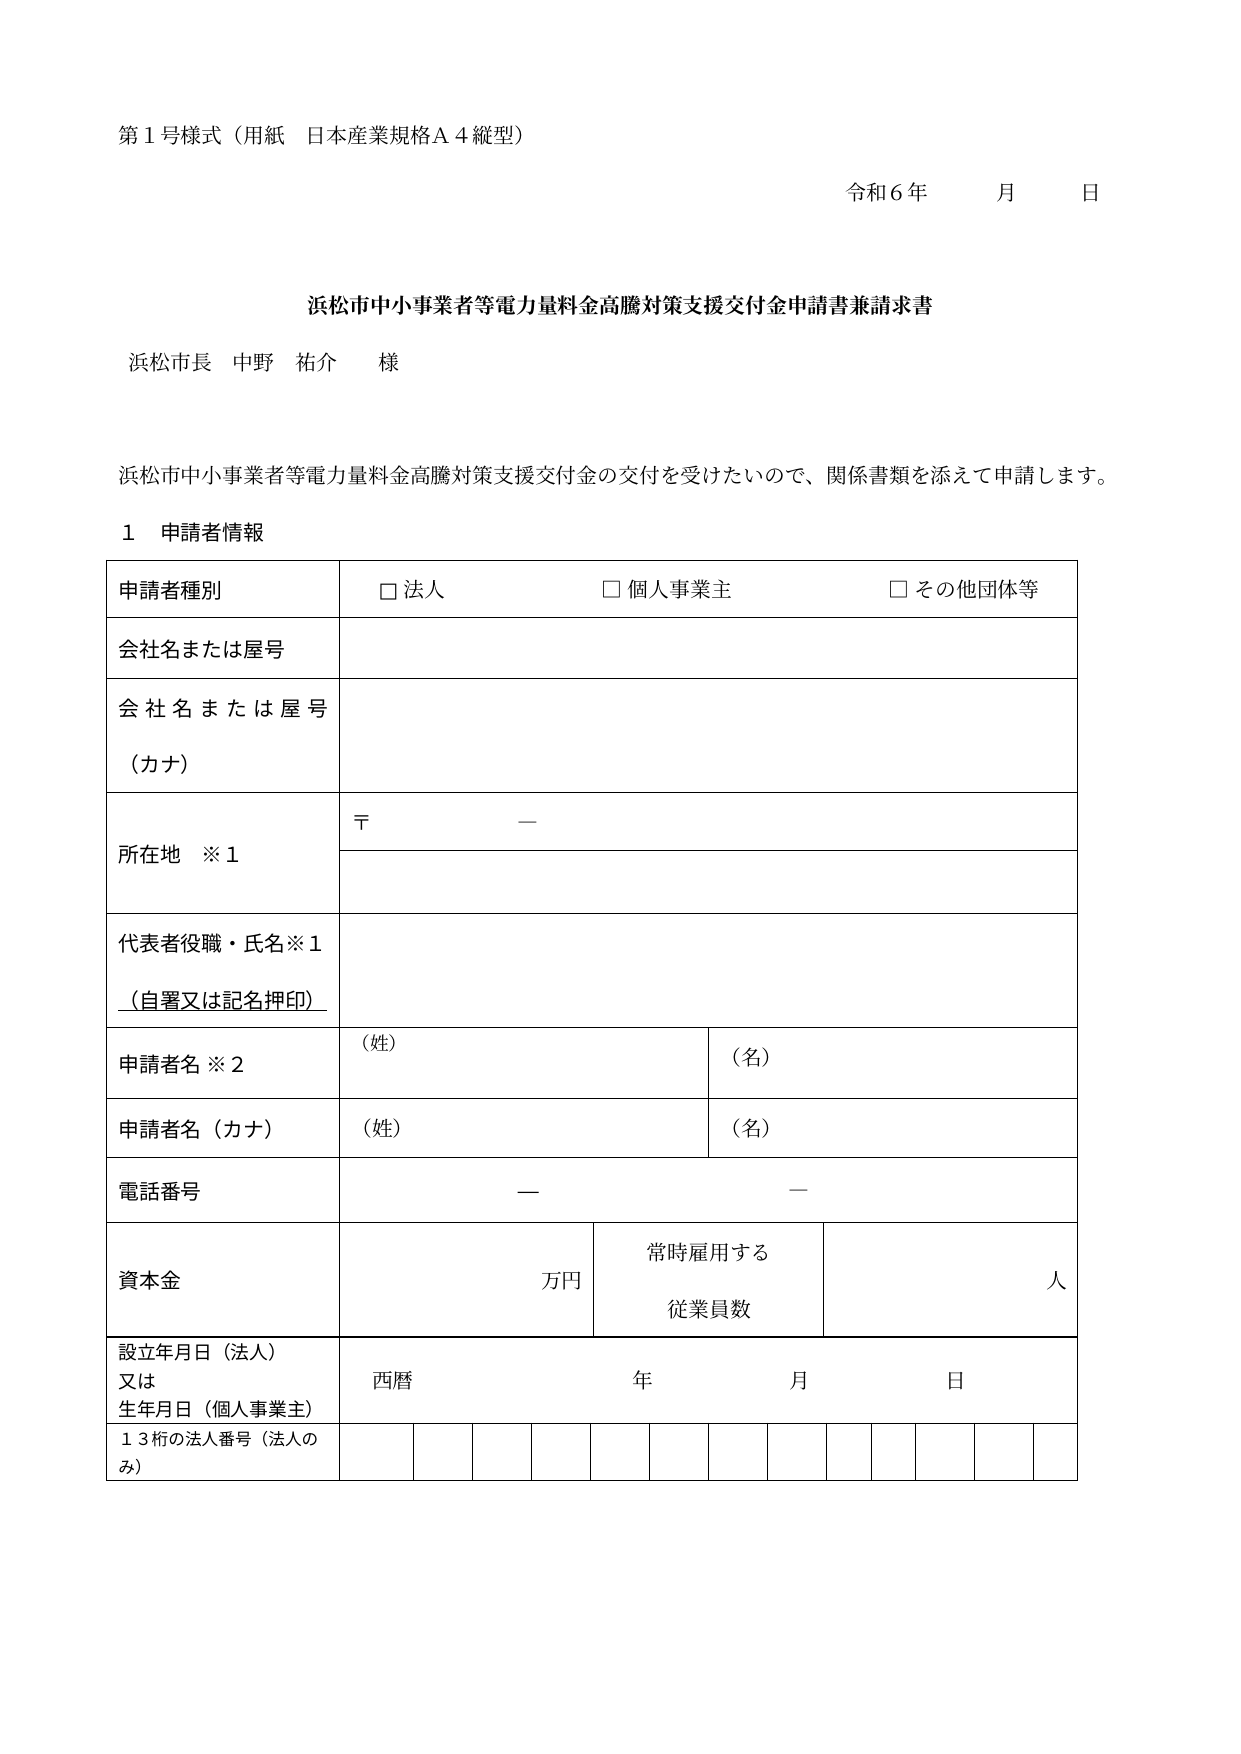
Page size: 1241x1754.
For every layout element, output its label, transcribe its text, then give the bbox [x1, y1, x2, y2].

table_cell 人 [824, 1223, 1077, 1336]
table_cell 電話番号 [107, 1158, 339, 1222]
table_cell [709, 1424, 767, 1480]
table_cell 西暦 年 月 日 [340, 1338, 1077, 1422]
table_cell [650, 1424, 708, 1480]
text 浜松市長 中野 祐介 様 [118, 333, 1122, 389]
table_cell （名） [709, 1099, 1077, 1157]
table_cell [340, 618, 1077, 678]
table_cell 〒 ― [340, 793, 1077, 850]
table_cell 申請者名（カナ） [107, 1099, 339, 1157]
table_cell 万円 [340, 1223, 593, 1336]
table_cell [1034, 1424, 1077, 1480]
table_cell 設立年月日（法人） 又は 生年月日（個人事業主） [107, 1338, 339, 1422]
table_cell 資本金 [107, 1223, 339, 1336]
table_cell [414, 1424, 472, 1480]
text 浜松市中小事業者等電力量料金高騰対策支援交付金の交付を受けたいので、関係書類を添えて申請します。 [118, 446, 1122, 503]
table_cell [827, 1424, 871, 1480]
table_cell （姓） [340, 1028, 708, 1098]
table_cell １３桁の法人番号（法人のみ） [107, 1424, 339, 1480]
text 第１号様式（用紙 日本産業規格Ａ４縦型） [118, 106, 1122, 163]
table_cell [340, 679, 1077, 792]
text 令和６年 月 日 [118, 163, 1101, 219]
table_cell [473, 1424, 531, 1480]
table_cell [916, 1424, 974, 1480]
table_header □ 法人 □ 個人事業主 □ その他団体等 [340, 561, 1077, 617]
table_cell [872, 1424, 915, 1480]
table_cell 会社名または屋号 [107, 618, 339, 678]
text 浜松市中小事業者等電力量料金高騰対策支援交付金申請書兼請求書 [118, 276, 1122, 333]
table_cell 申請者名 ※２ [107, 1028, 339, 1098]
table_cell [591, 1424, 649, 1480]
table_cell 代表者役職・氏名※１ （自署又は記名押印） [107, 914, 339, 1027]
table_cell [768, 1424, 826, 1480]
table_cell 常時雇用する 従業員数 [594, 1223, 823, 1336]
table_cell 所在地 ※１ [107, 793, 339, 913]
table_cell 会社名または屋号 （カナ） [107, 679, 339, 792]
text １ 申請者情報 [118, 503, 1122, 559]
table_cell [975, 1424, 1033, 1480]
table_cell （姓） [340, 1099, 708, 1157]
table_cell ― ― [340, 1158, 1077, 1222]
table_cell （名） [709, 1028, 1077, 1098]
table_cell [340, 914, 1077, 1027]
table_cell [340, 1424, 413, 1480]
table_cell [532, 1424, 590, 1480]
table_cell [340, 851, 1077, 913]
table_header 申請者種別 [107, 561, 339, 617]
